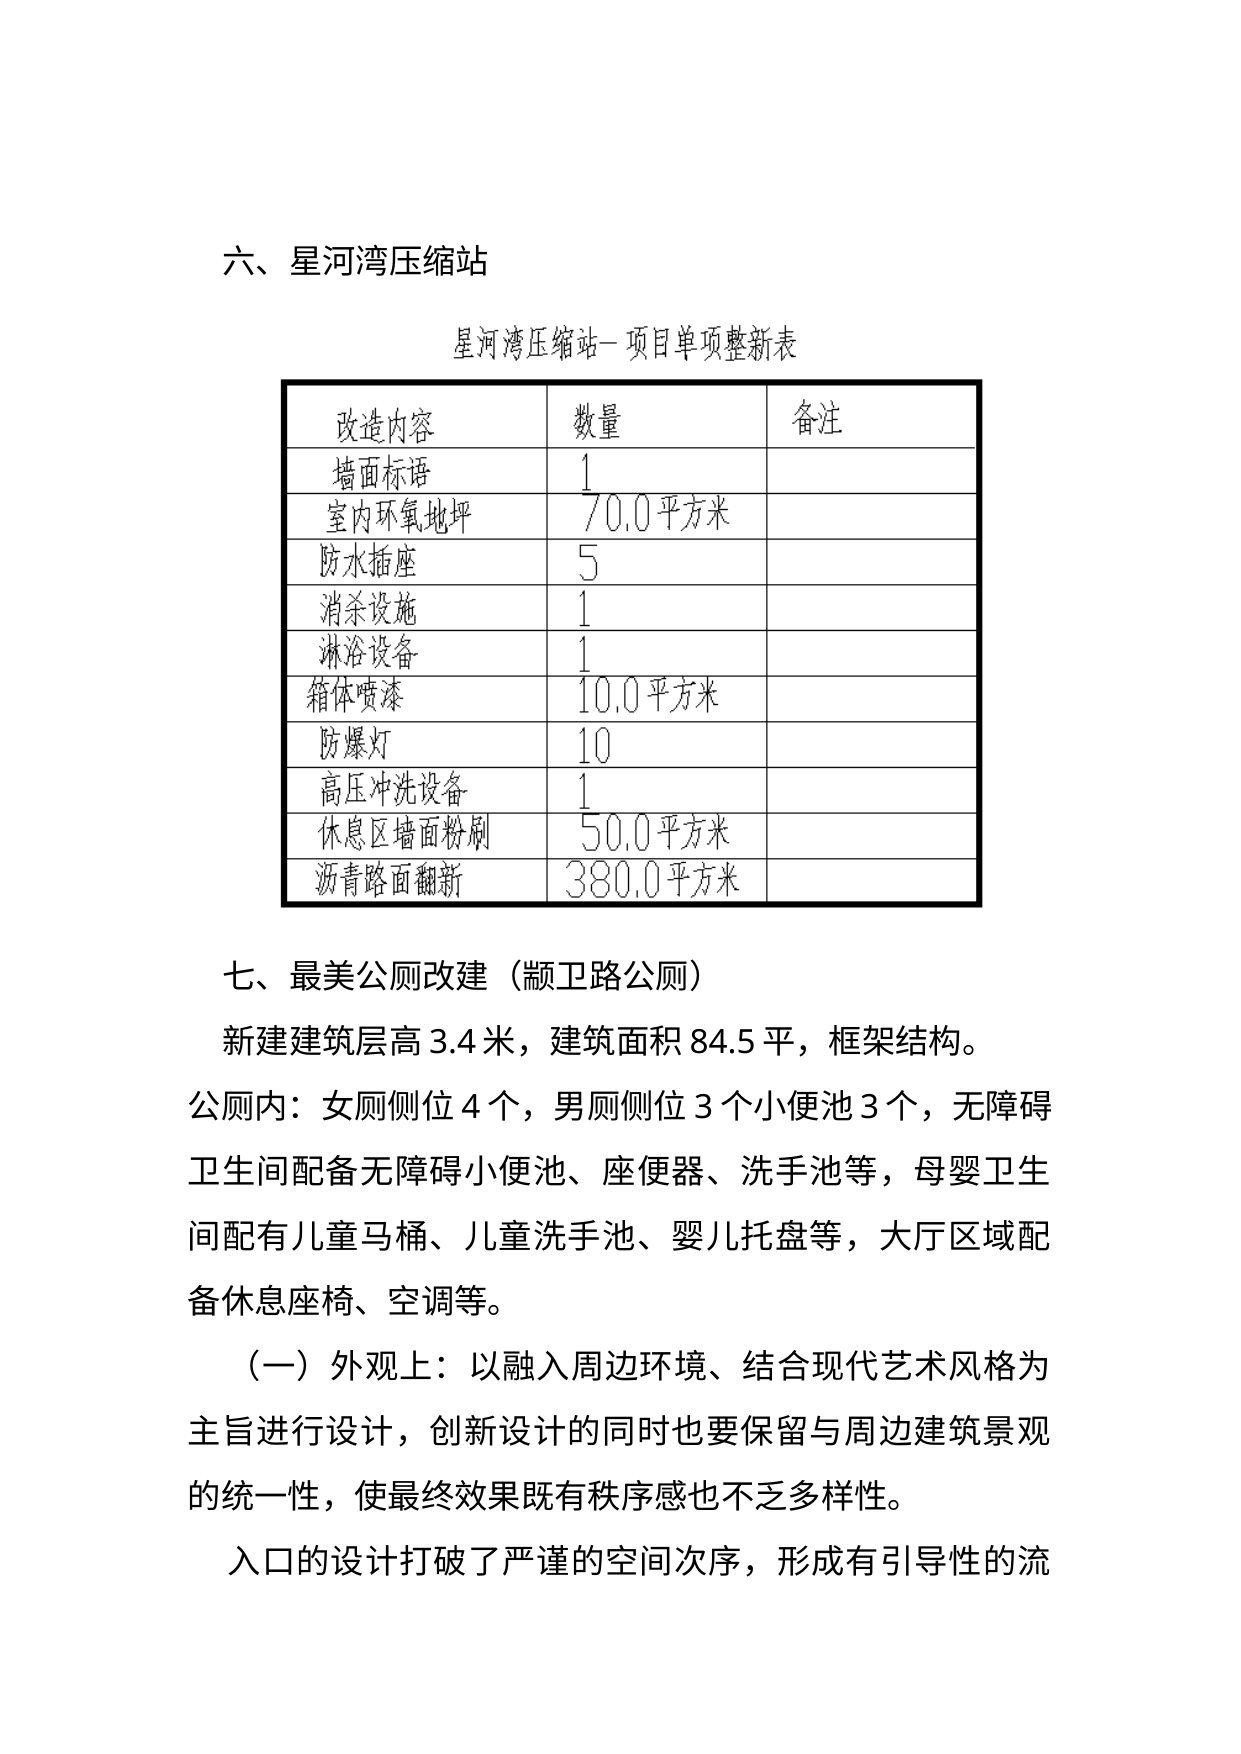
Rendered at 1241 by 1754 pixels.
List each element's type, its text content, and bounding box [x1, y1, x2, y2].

text 六、星河湾压缩站 [187, 227, 1053, 292]
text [187, 1527, 1053, 1592]
text （一）外观上：以融入周边环境、结合现代艺术风格为主旨进行设计，创新设计的同时也要保留与周边建筑景观的统一性，使最终效果既有秩序感也不乏多样性。 [187, 1332, 1053, 1527]
text 新建建筑层高3.4米，建筑面积84.5平，框架结构。 [187, 1007, 1053, 1072]
text 七、最美公厕改建（颛卫路公厕） [187, 942, 1053, 1007]
text 公厕内：女厕侧位4个，男厕侧位3个小便池3个，无障碍卫生间配备无障碍小便池、座便器、洗手池等，母婴卫生间配有儿童马桶、儿童洗手池、婴儿托盘等，大厅区域配备休息座椅、空调等。 [187, 1072, 1053, 1332]
picture [265, 298, 996, 936]
